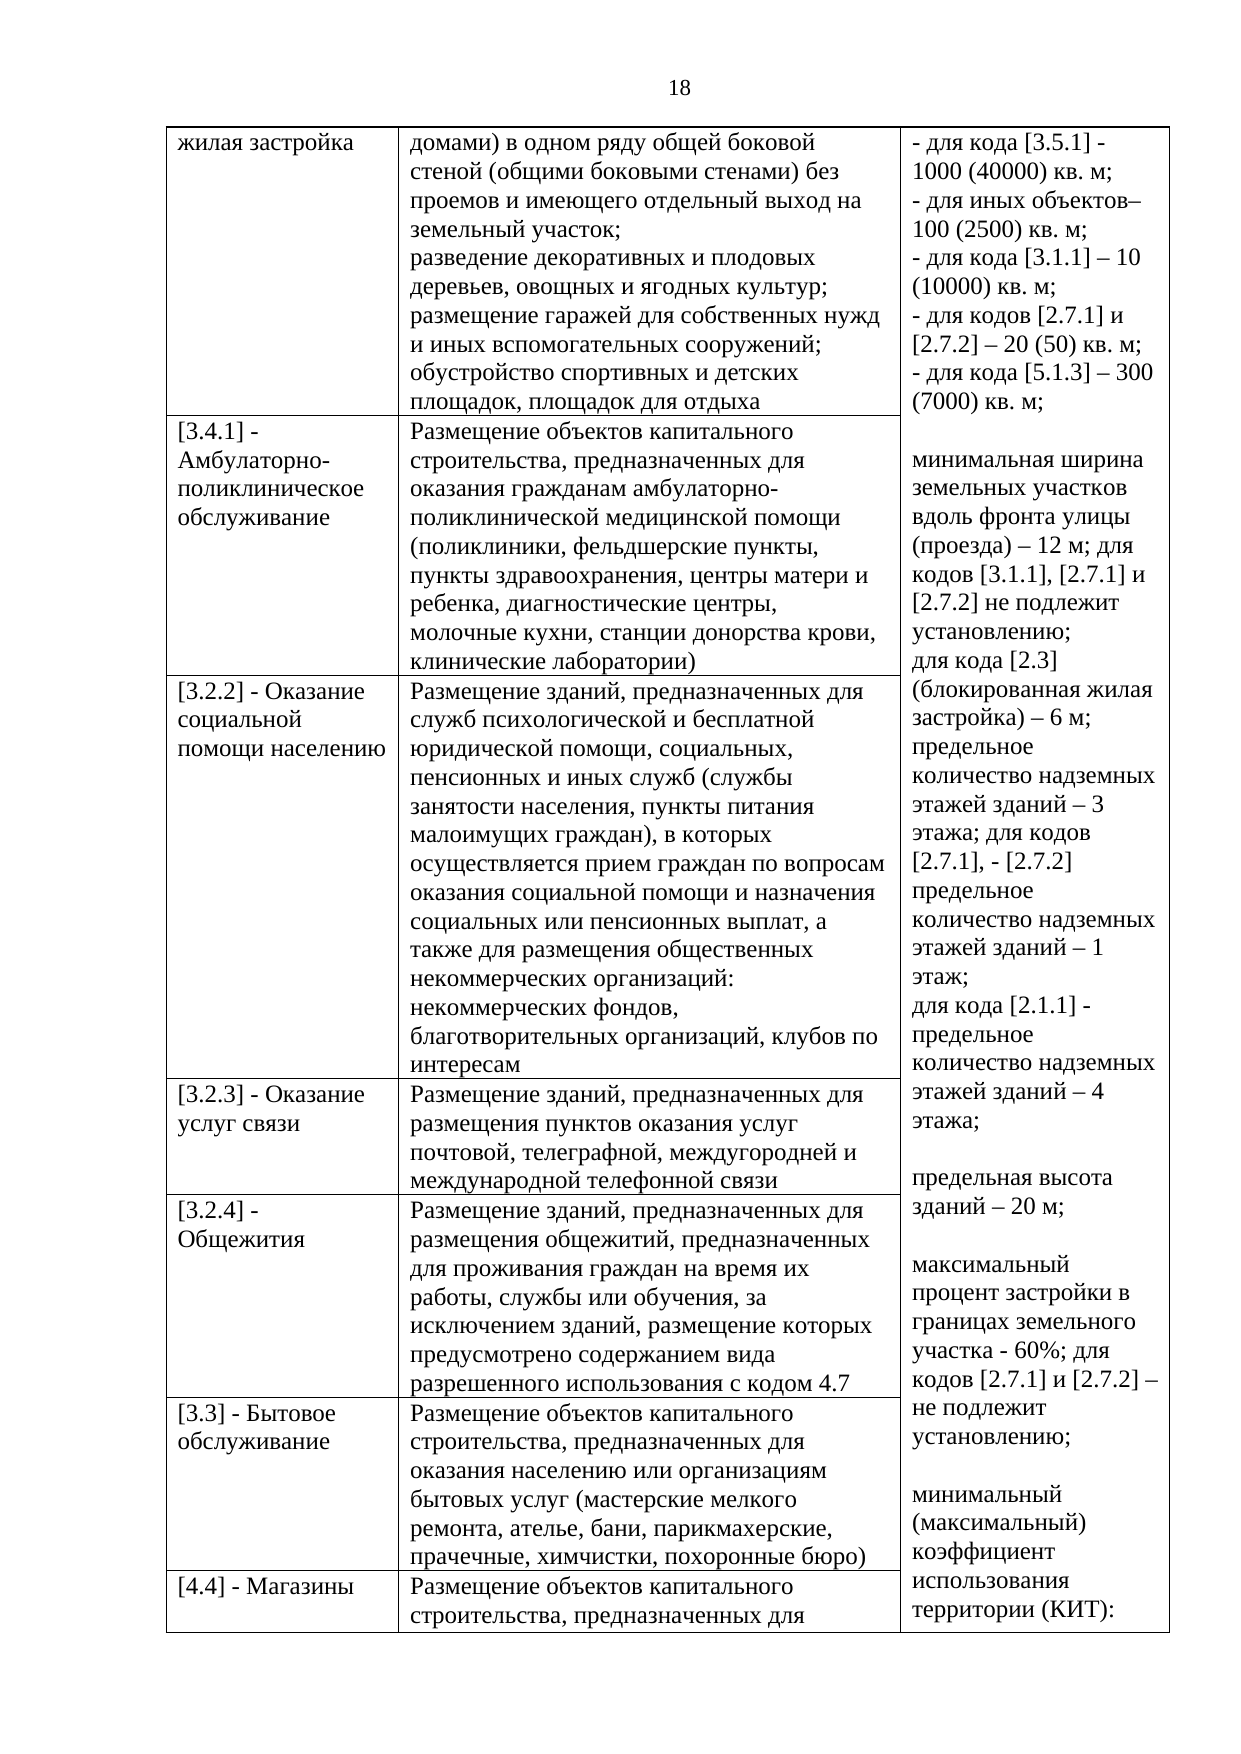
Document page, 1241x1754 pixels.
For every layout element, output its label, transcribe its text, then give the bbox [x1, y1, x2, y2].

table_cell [167, 128, 398, 415]
table_cell [3.4.1] - Амбулаторно-поликлиническое обслуживание [167, 416, 398, 675]
table_cell Размещение объектов капитального строительства, предназначенных для оказания гражданам амбулаторно-поликлинической медицинской помощи (поликлиники, фельдшерские пункты, пункты здравоохранения, центры матери и ребенка, диагностические центры, молочные кухни, станции донорства крови, клинические лаборатории) [399, 416, 900, 675]
table_cell [4.4] - Магазины [167, 1571, 398, 1632]
table_cell [3.2.3] - Оказание услуг связи [167, 1079, 398, 1194]
table_cell [3.2.4] - Общежития [167, 1195, 398, 1397]
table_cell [399, 1571, 900, 1632]
table_cell Размещение объектов капитального строительства, предназначенных для оказания населению или организациям бытовых услуг (мастерские мелкого ремонта, ателье, бани, парикмахерские, прачечные, химчистки, похоронные бюро) [399, 1398, 900, 1570]
table_cell Размещение зданий, предназначенных для служб психологической и бесплатной юридической помощи, социальных, пенсионных и иных служб (службы занятости населения, пункты питания малоимущих граждан), в которых осуществляется прием граждан по вопросам оказания социальной помощи и назначения социальных или пенсионных выплат, а также для размещения общественных некоммерческих организаций: некоммерческих фондов, благотворительных организаций, клубов по интересам [399, 676, 900, 1078]
table_cell [3.3] - Бытовое обслуживание [167, 1398, 398, 1570]
table_cell Размещение зданий, предназначенных для размещения общежитий, предназначенных для проживания граждан на время их работы, службы или обучения, за исключением зданий, размещение которых предусмотрено содержанием вида разрешенного использования с кодом 4.7 [399, 1195, 900, 1397]
table_cell Размещение зданий, предназначенных для размещения пунктов оказания услуг почтовой, телеграфной, междугородней и международной телефонной связи [399, 1079, 900, 1194]
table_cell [399, 128, 900, 415]
table_cell [3.2.2] - Оказание социальной помощи населению [167, 676, 398, 1078]
